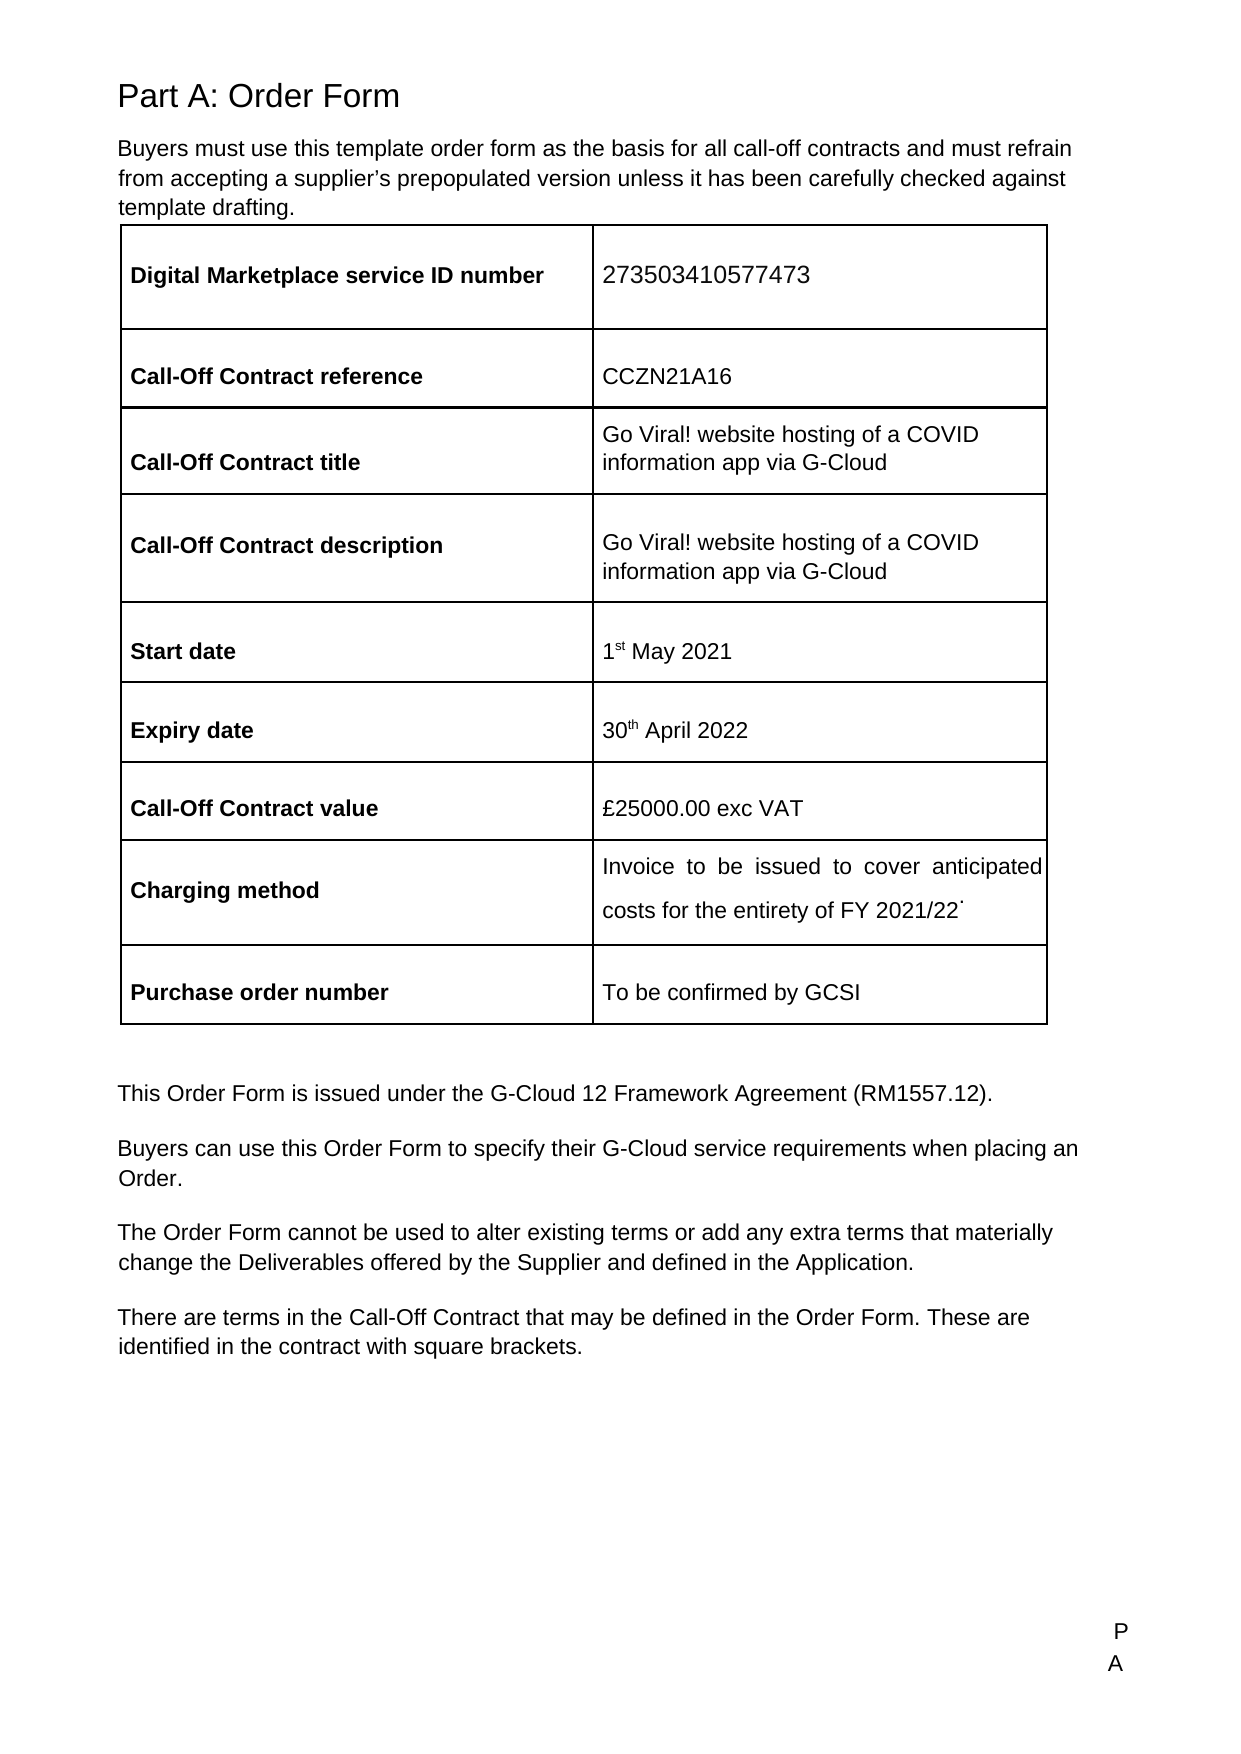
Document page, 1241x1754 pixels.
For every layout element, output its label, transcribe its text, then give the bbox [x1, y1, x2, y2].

text Buyers can use this Order Form to specify their G-Cloud service requirements when placing an Order. [117, 1135, 1124, 1191]
text The Order Form cannot be used to alter existing terms or add any extra terms that materially change the Deliverables offered by the Supplier and defined in the Application. [117, 1219, 1124, 1275]
table_cell Invoice to be issued to cover anticipated costs for the entirety of FY 2021/22. [594, 841, 1046, 944]
text There are terms in the Call-Off Contract that may be defined in the Order Form. These are identified in the contract with square brackets. [117, 1304, 1124, 1360]
table_cell Start date [122, 603, 592, 681]
table_cell To be confirmed by GCSI [594, 946, 1046, 1023]
table_cell Call-Off Contract value [122, 763, 592, 839]
table_cell Call-Off Contract title [122, 409, 592, 493]
table_cell 1st May 2021 [594, 603, 1046, 681]
text Buyers must use this template order form as the basis for all call-off contracts and must refrain from accepting a supplier’s prepopulated version unless it has been carefully checked against template drafting. [117, 135, 1124, 220]
table_cell Go Viral! website hosting of a COVID information app via G-Cloud [594, 409, 1046, 493]
table_header Digital Marketplace service ID number [122, 226, 592, 328]
table_cell Charging method [122, 841, 592, 944]
table_cell 30th April 2022 [594, 683, 1046, 761]
subtitle Part A: Order Form [117, 76, 1124, 114]
table_cell Expiry date [122, 683, 592, 761]
table_cell Call-Off Contract reference [122, 330, 592, 406]
table_cell Purchase order number [122, 946, 592, 1023]
table_header 273503410577473 [594, 226, 1046, 328]
table_cell Go Viral! website hosting of a COVID information app via G-Cloud [594, 495, 1046, 601]
table_cell Call-Off Contract description [122, 495, 592, 601]
text This Order Form is issued under the G-Cloud 12 Framework Agreement (RM1557.12). [117, 1080, 1124, 1107]
table_cell £25000.00 exc VAT [594, 763, 1046, 839]
table_cell CCZN21A16 [594, 330, 1046, 406]
